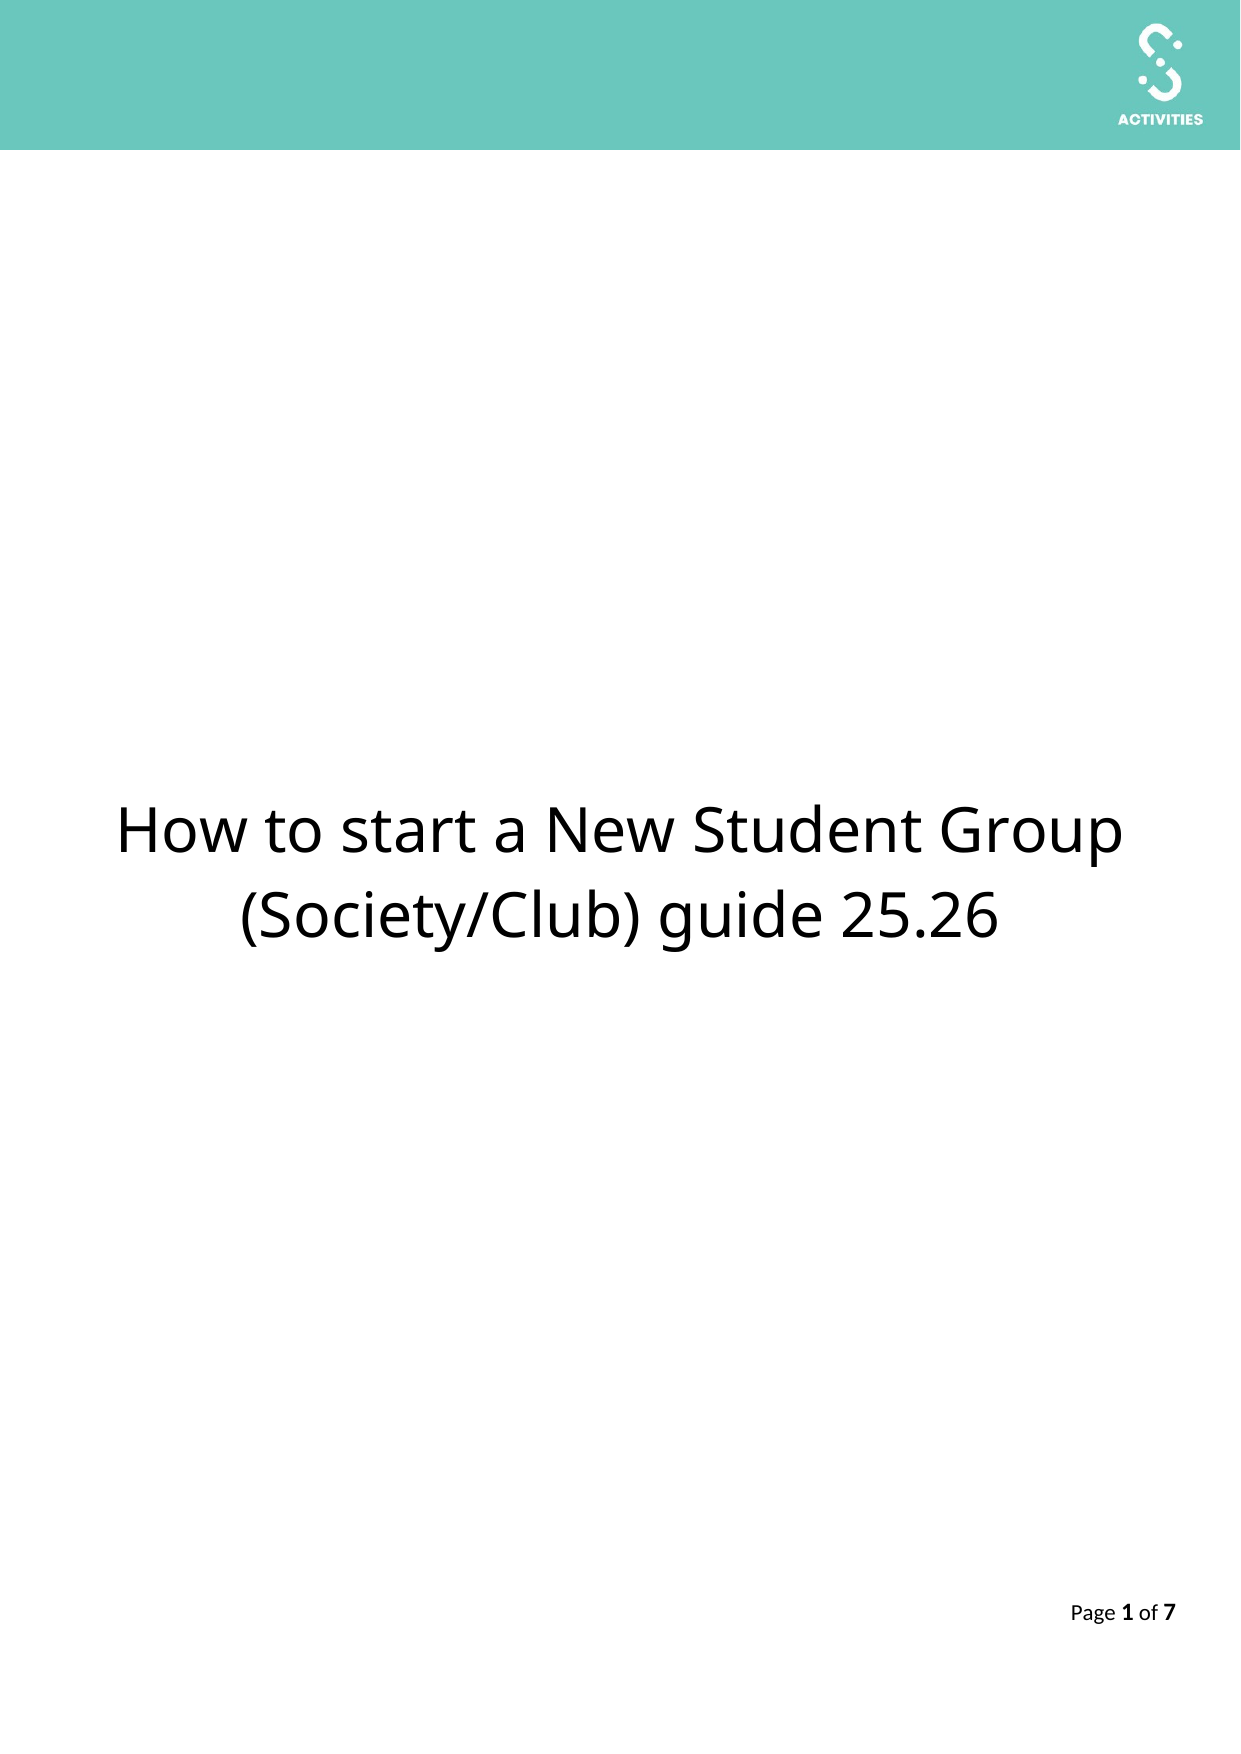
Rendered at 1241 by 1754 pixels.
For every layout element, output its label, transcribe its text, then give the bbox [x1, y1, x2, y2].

text How to start a New Student Group (Society/Club) guide 25.26 [64, 786, 1176, 956]
picture [0, 0, 1241, 150]
